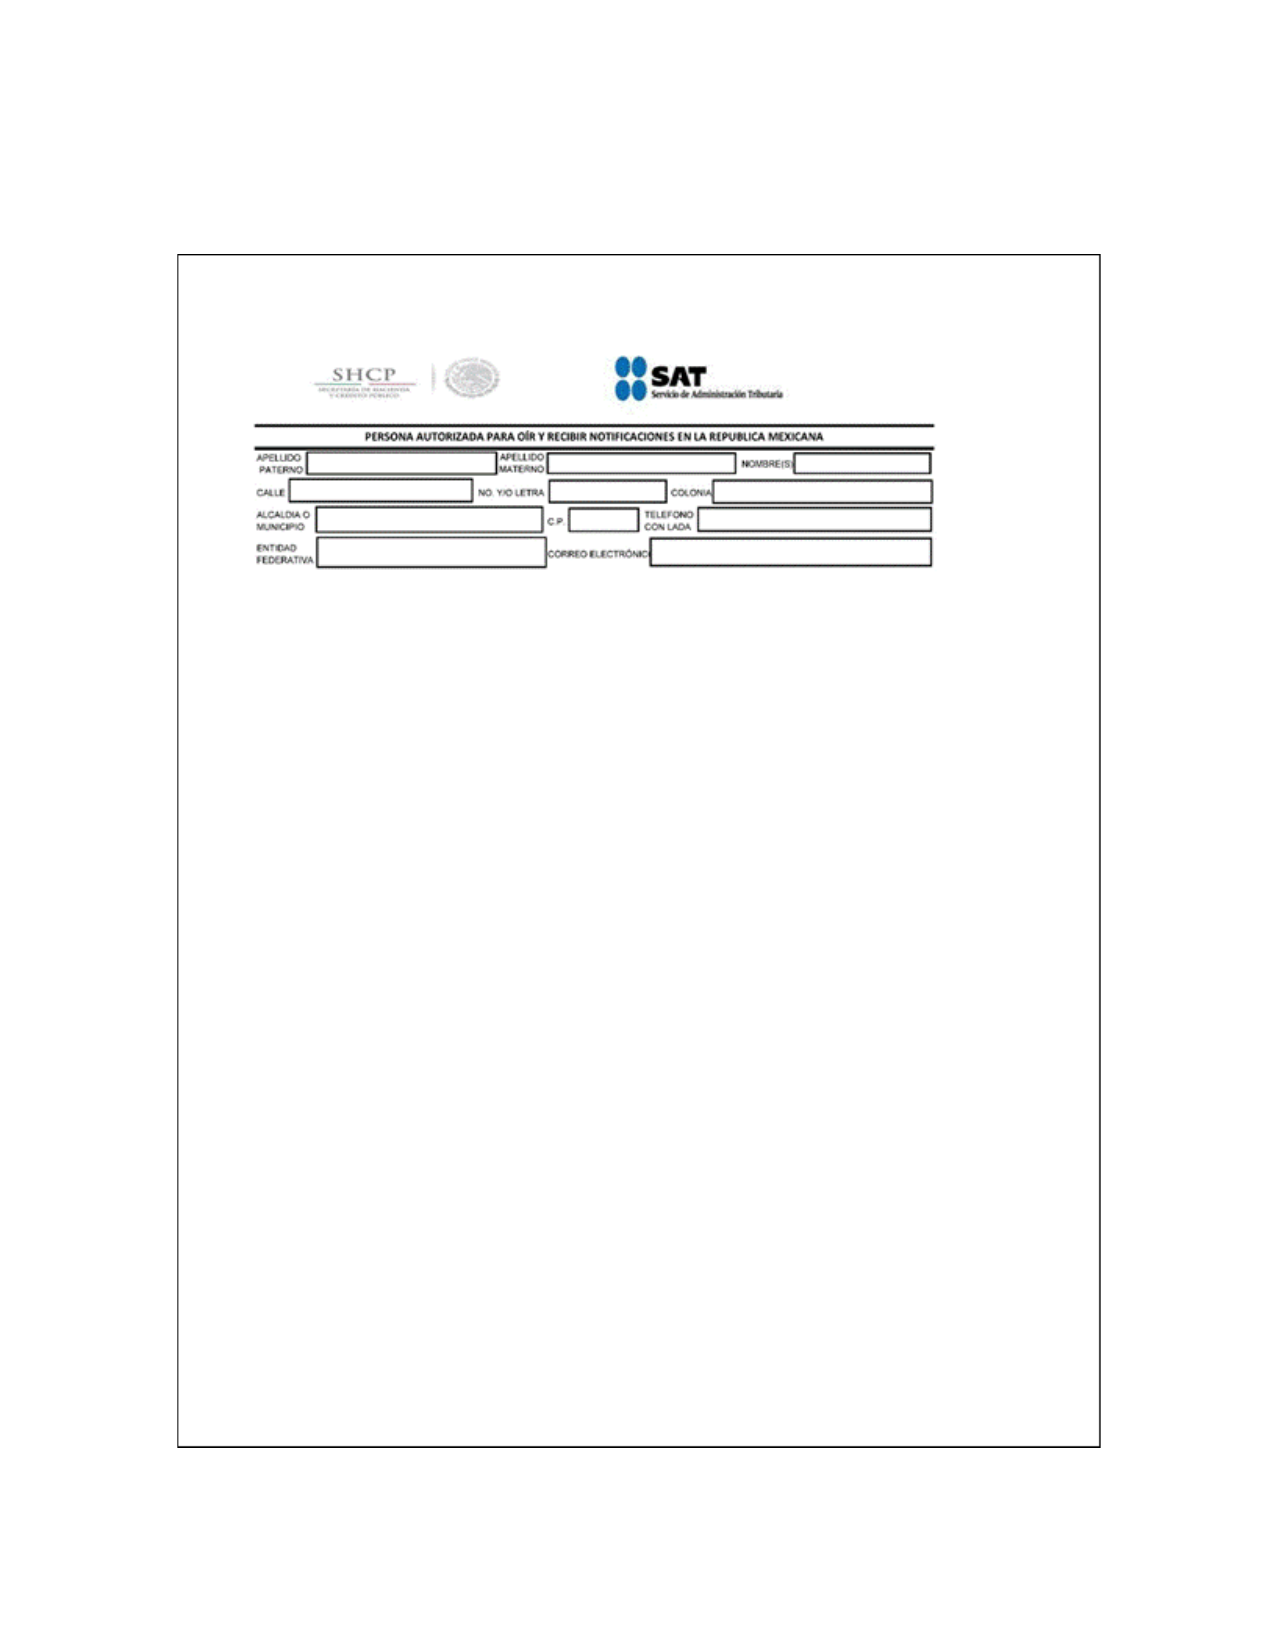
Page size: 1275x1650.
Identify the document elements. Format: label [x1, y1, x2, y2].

picture [177, 254, 1101, 1448]
